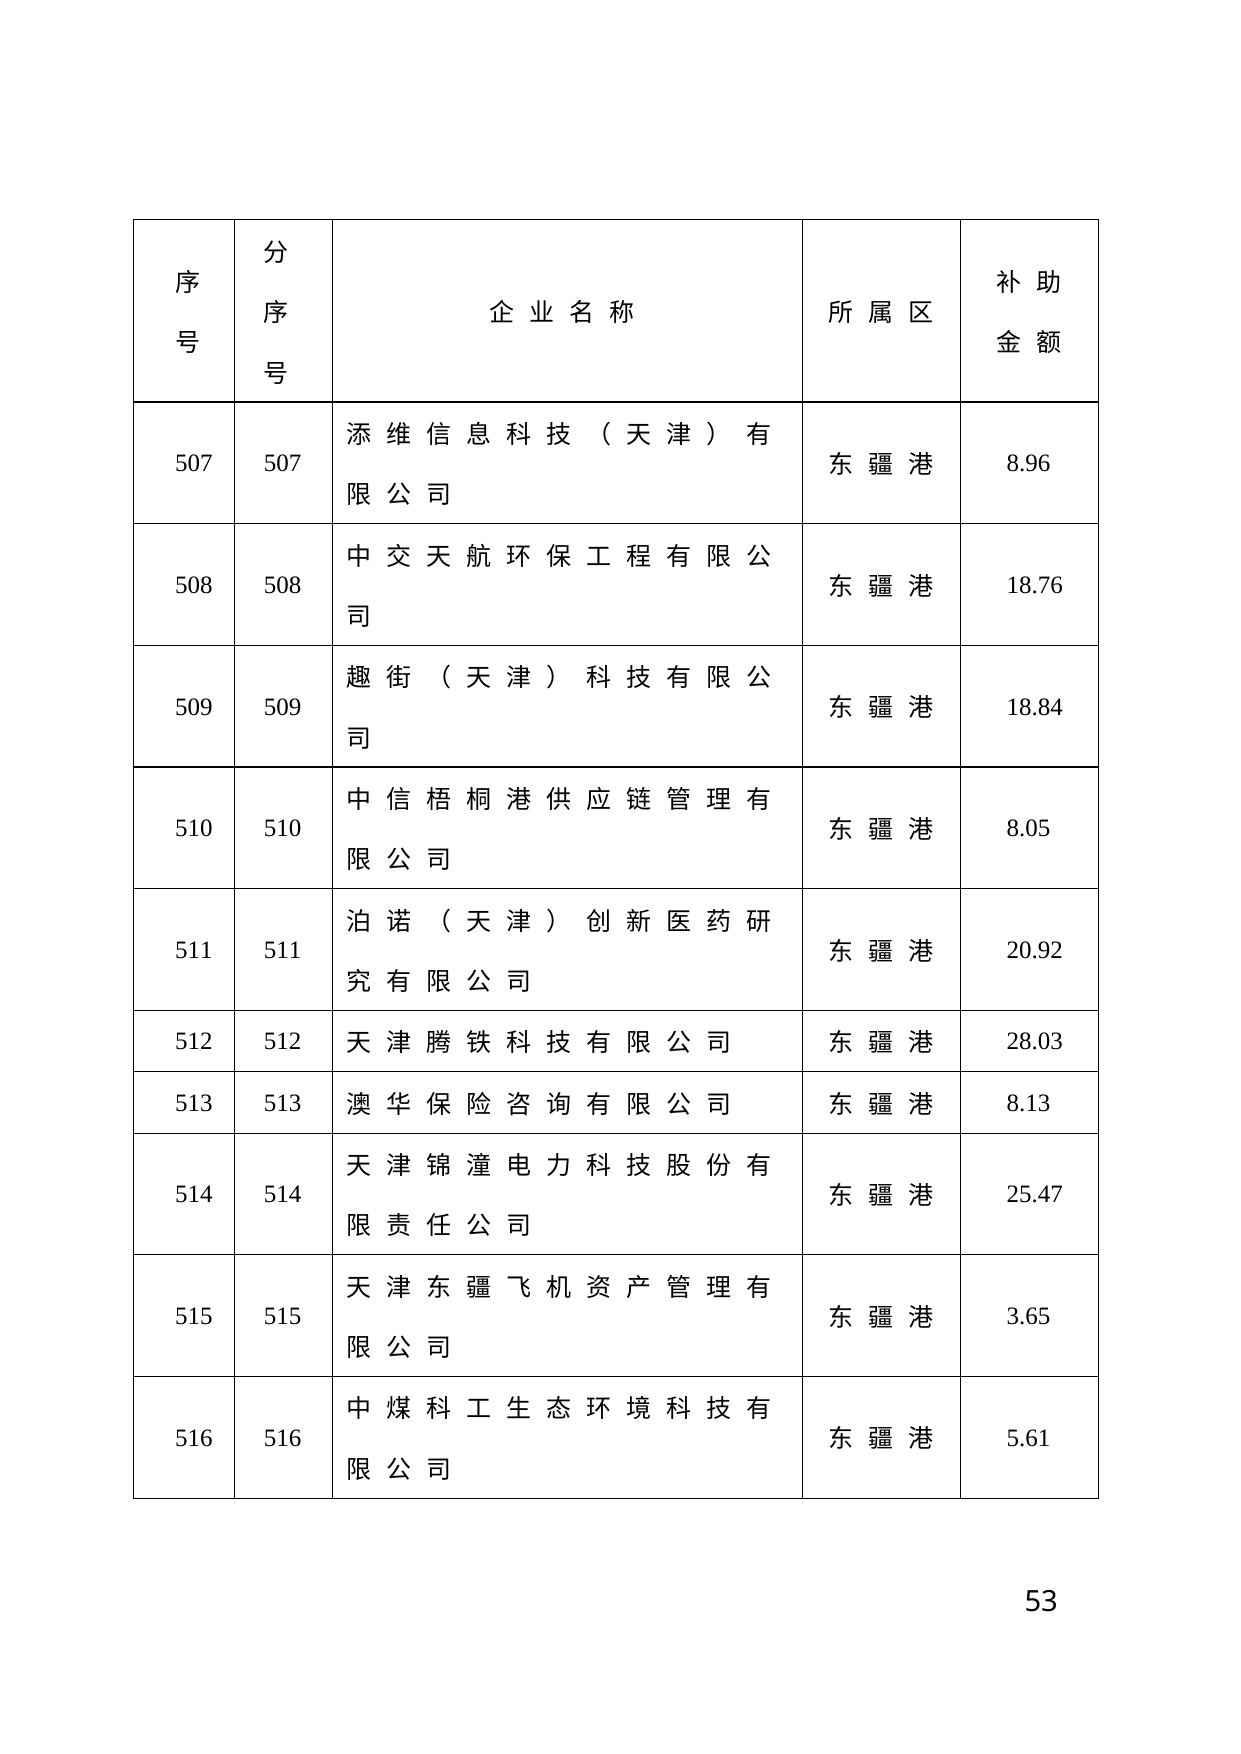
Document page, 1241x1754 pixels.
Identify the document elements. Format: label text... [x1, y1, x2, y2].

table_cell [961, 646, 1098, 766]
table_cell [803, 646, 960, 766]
table_header 分序号 [235, 220, 332, 401]
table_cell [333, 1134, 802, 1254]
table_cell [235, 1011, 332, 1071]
table_header 企业名称 [333, 220, 802, 401]
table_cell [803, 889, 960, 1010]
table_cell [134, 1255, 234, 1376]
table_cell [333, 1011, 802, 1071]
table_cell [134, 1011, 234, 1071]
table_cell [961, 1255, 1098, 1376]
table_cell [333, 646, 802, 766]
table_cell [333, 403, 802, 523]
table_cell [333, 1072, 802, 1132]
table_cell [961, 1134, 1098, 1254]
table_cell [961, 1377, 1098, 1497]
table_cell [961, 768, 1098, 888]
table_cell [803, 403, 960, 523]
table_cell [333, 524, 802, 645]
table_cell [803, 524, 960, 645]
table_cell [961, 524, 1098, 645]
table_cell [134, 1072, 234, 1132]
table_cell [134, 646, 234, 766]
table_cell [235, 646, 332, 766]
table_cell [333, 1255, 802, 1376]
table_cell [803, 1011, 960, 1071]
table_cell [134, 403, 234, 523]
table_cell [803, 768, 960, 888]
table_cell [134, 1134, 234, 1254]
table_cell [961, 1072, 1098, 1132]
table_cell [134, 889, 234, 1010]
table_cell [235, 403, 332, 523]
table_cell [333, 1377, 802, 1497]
table_header 序号 [134, 220, 234, 401]
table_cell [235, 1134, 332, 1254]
table_header 补助金额 [961, 220, 1098, 401]
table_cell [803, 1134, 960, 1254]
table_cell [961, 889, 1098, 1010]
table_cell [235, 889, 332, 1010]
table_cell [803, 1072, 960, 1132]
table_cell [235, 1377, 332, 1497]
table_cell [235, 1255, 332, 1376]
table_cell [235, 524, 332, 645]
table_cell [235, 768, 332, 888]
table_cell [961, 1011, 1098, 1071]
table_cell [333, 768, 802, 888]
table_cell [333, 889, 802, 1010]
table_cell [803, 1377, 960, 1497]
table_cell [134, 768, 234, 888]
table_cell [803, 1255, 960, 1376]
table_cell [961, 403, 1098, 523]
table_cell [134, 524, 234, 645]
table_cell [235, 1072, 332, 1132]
table_header 所属区 [803, 220, 960, 401]
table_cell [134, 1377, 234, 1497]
